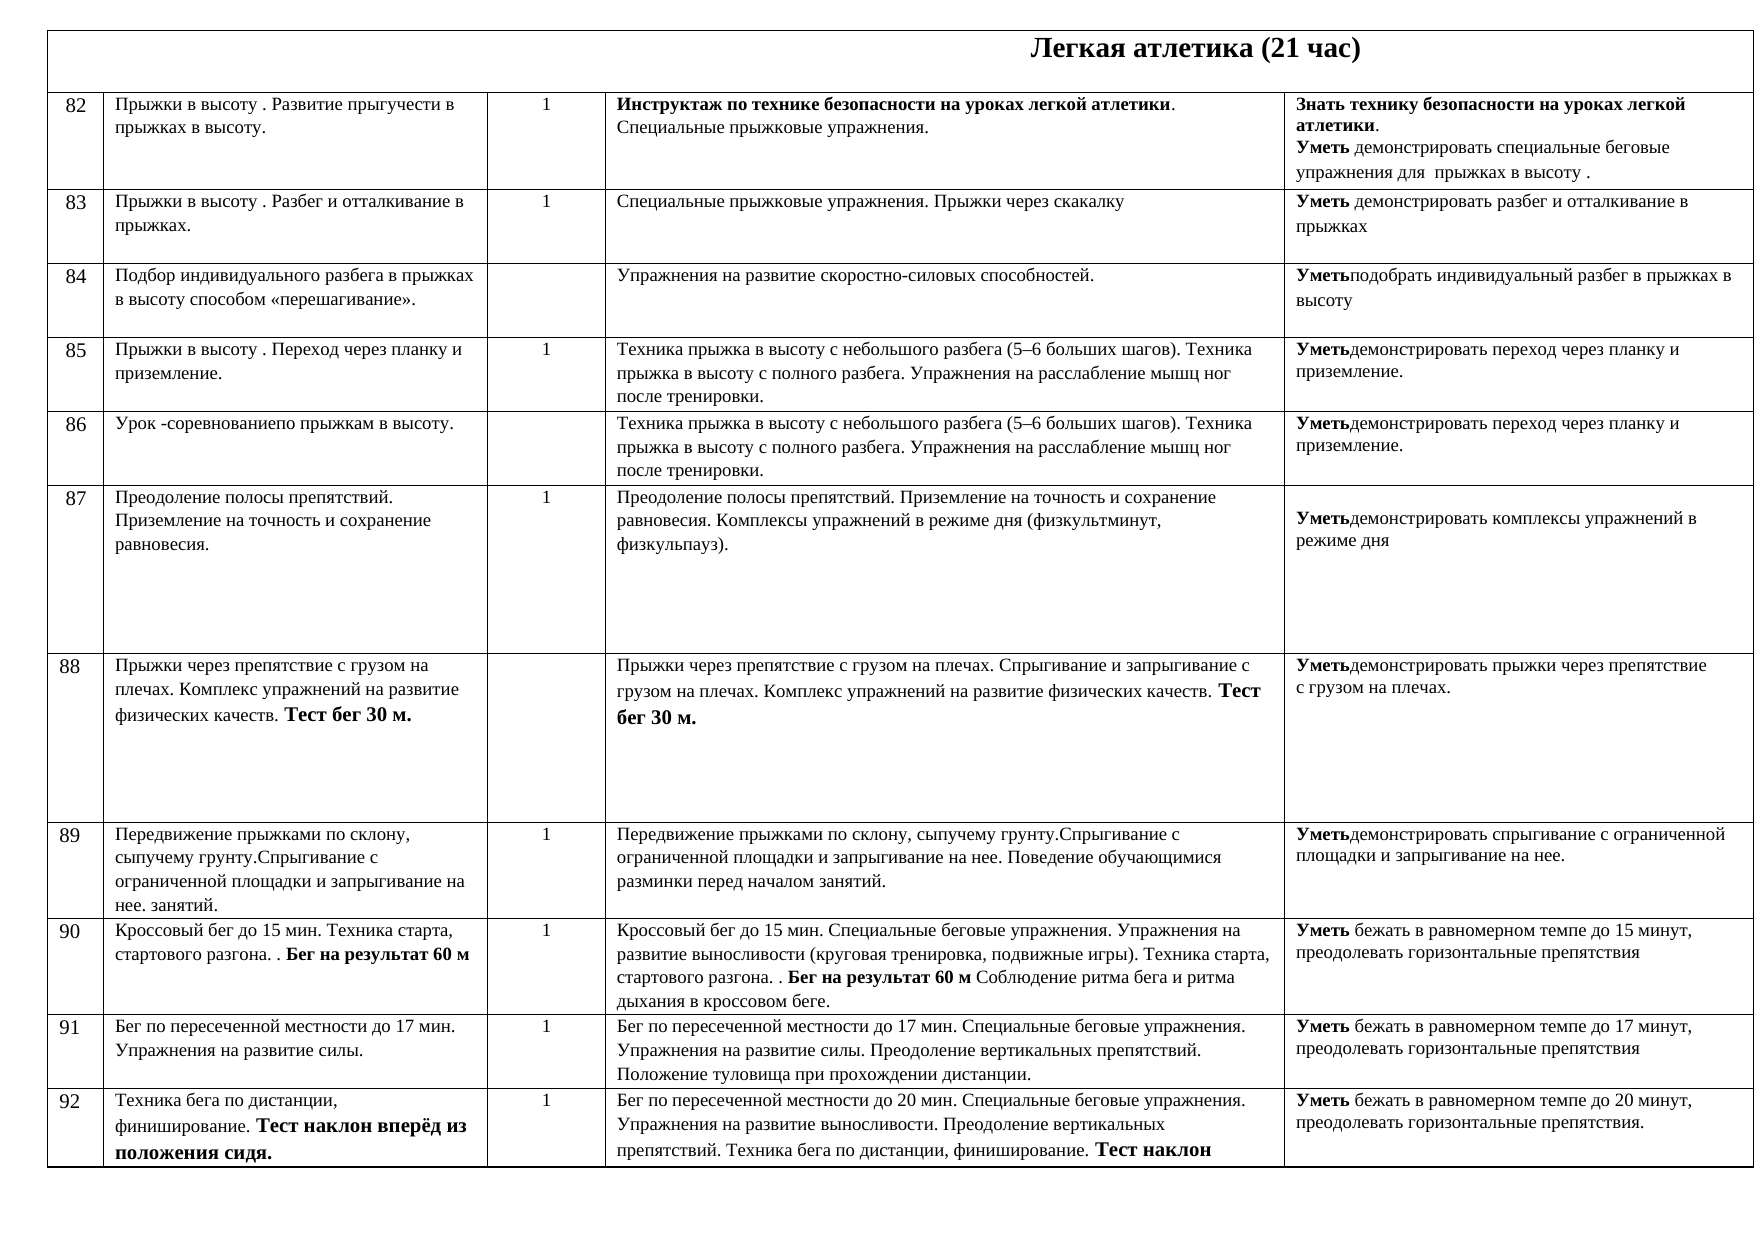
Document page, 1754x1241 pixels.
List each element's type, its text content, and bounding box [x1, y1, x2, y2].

table_cell Бег по пересеченной местности до 17 мин. Упражнения на развитие силы. [104, 1015, 487, 1088]
table_cell Прыжки в высоту . Развитие прыгучести в прыжках в высоту. [104, 93, 487, 189]
table_cell Уметь демонстрировать разбег и отталкивание в прыжках [1285, 190, 1753, 263]
table_cell Преодоление полосы препятствий. Приземление на точность и сохранение равновесия. Комплексы упражнений в режиме дня (физкультминут, физкульпауз). [606, 486, 1284, 653]
table_cell Прыжки в высоту . Разбег и отталкивание в прыжках. [104, 190, 487, 263]
table_cell 90 [48, 919, 103, 1014]
table_cell Уметьдемонстрировать комплексы упражнений в режиме дня [1285, 486, 1753, 653]
table_cell Легкая атлетика (21 час) [48, 31, 1753, 92]
table_cell 85 [48, 338, 103, 411]
table_cell Урок -соревнованиепо прыжкам в высоту. [104, 412, 487, 485]
table_cell Техника прыжка в высоту с небольшого разбега (5–6 больших шагов). Техника прыжка в высоту с полного разбега. Упражнения на расслабление мышц ног после тренировки. [606, 338, 1284, 411]
table_cell 91 [48, 1015, 103, 1088]
table_cell 87 [48, 486, 103, 653]
table_cell 83 [48, 190, 103, 263]
table_cell Подбор индивидуального разбега в прыжках в высоту способом «перешагивание». [104, 264, 487, 337]
table_cell Бег по пересеченной местности до 17 мин. Специальные беговые упражнения. Упражнения на развитие силы. Преодоление вертикальных препятствий. Положение туловища при прохождении дистанции. [606, 1015, 1284, 1088]
table_cell 88 [48, 654, 103, 822]
table_cell Техника прыжка в высоту с небольшого разбега (5–6 больших шагов). Техника прыжка в высоту с полного разбега. Упражнения на расслабление мышц ног после тренировки. [606, 412, 1284, 485]
table_cell Знать технику безопасности на уроках легкой атлетики. Уметь демонстрировать специальные беговые упражнения для прыжках в высоту . [1285, 93, 1753, 189]
table_cell Преодоление полосы препятствий. Приземление на точность и сохранение равновесия. [104, 486, 487, 653]
table_cell Упражнения на развитие скоростно-силовых способностей. [606, 264, 1284, 337]
table_cell 1 [488, 338, 605, 411]
table_cell Кроссовый бег до 15 мин. Специальные беговые упражнения. Упражнения на развитие выносливости (круговая тренировка, подвижные игры). Техника старта, стартового разгона. . Бег на результат 60 м Соблюдение ритма бега и ритма дыхания в кроссовом беге. [606, 919, 1284, 1014]
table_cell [606, 1089, 1284, 1166]
table_cell Прыжки в высоту . Переход через планку и приземление. [104, 338, 487, 411]
table_cell 1 [488, 823, 605, 918]
table_cell Передвижение прыжками по склону, сыпучему грунту.Спрыгивание с ограниченной площадки и запрыгивание на нее. Поведение обучающимися разминки перед началом занятий. [606, 823, 1284, 918]
table_cell 1 [488, 93, 605, 189]
table_cell Передвижение прыжками по склону, сыпучему грунту.Спрыгивание с ограниченной площадки и запрыгивание на нее. занятий. [104, 823, 487, 918]
table_cell Уметьдемонстрировать прыжки через препятствие с грузом на плечах. [1285, 654, 1753, 822]
table_cell [488, 264, 605, 337]
table_cell 89 [48, 823, 103, 918]
table_cell Уметьподобрать индивидуальный разбег в прыжках в высоту [1285, 264, 1753, 337]
table_cell Уметь бежать в равномерном темпе до 15 минут, преодолевать горизонтальные препятствия [1285, 919, 1753, 1014]
table_cell Кроссовый бег до 15 мин. Техника старта, стартового разгона. . Бег на результат 60 м [104, 919, 487, 1014]
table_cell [1285, 1089, 1753, 1166]
table_cell 1 [488, 919, 605, 1014]
table_cell 82 [48, 93, 103, 189]
table_cell Уметьдемонстрировать спрыгивание с ограниченной площадки и запрыгивание на нее. [1285, 823, 1753, 918]
table_cell Уметьдемонстрировать переход через планку и приземление. [1285, 338, 1753, 411]
table_cell Прыжки через препятствие с грузом на плечах. Комплекс упражнений на развитие физических качеств. Тест бег 30 м. [104, 654, 487, 822]
table_cell 92 [48, 1089, 103, 1166]
table_cell Специальные прыжковые упражнения. Прыжки через скакалку [606, 190, 1284, 263]
table_cell Прыжки через препятствие с грузом на плечах. Спрыгивание и запрыгивание с грузом на плечах. Комплекс упражнений на развитие физических качеств. Тест бег 30 м. [606, 654, 1284, 822]
table_cell 86 [48, 412, 103, 485]
table_cell 84 [48, 264, 103, 337]
table_cell Уметьдемонстрировать переход через планку и приземление. [1285, 412, 1753, 485]
table_cell 1 [488, 486, 605, 653]
table_cell 1 [488, 1015, 605, 1088]
table_cell [488, 654, 605, 822]
table_cell Уметь бежать в равномерном темпе до 17 минут, преодолевать горизонтальные препятствия [1285, 1015, 1753, 1088]
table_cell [104, 1089, 487, 1166]
table_cell 1 [488, 1089, 605, 1166]
table_cell Инструктаж по технике безопасности на уроках легкой атлетики. Специальные прыжковые упражнения. [606, 93, 1284, 189]
table_cell 1 [488, 190, 605, 263]
table_cell [488, 412, 605, 485]
